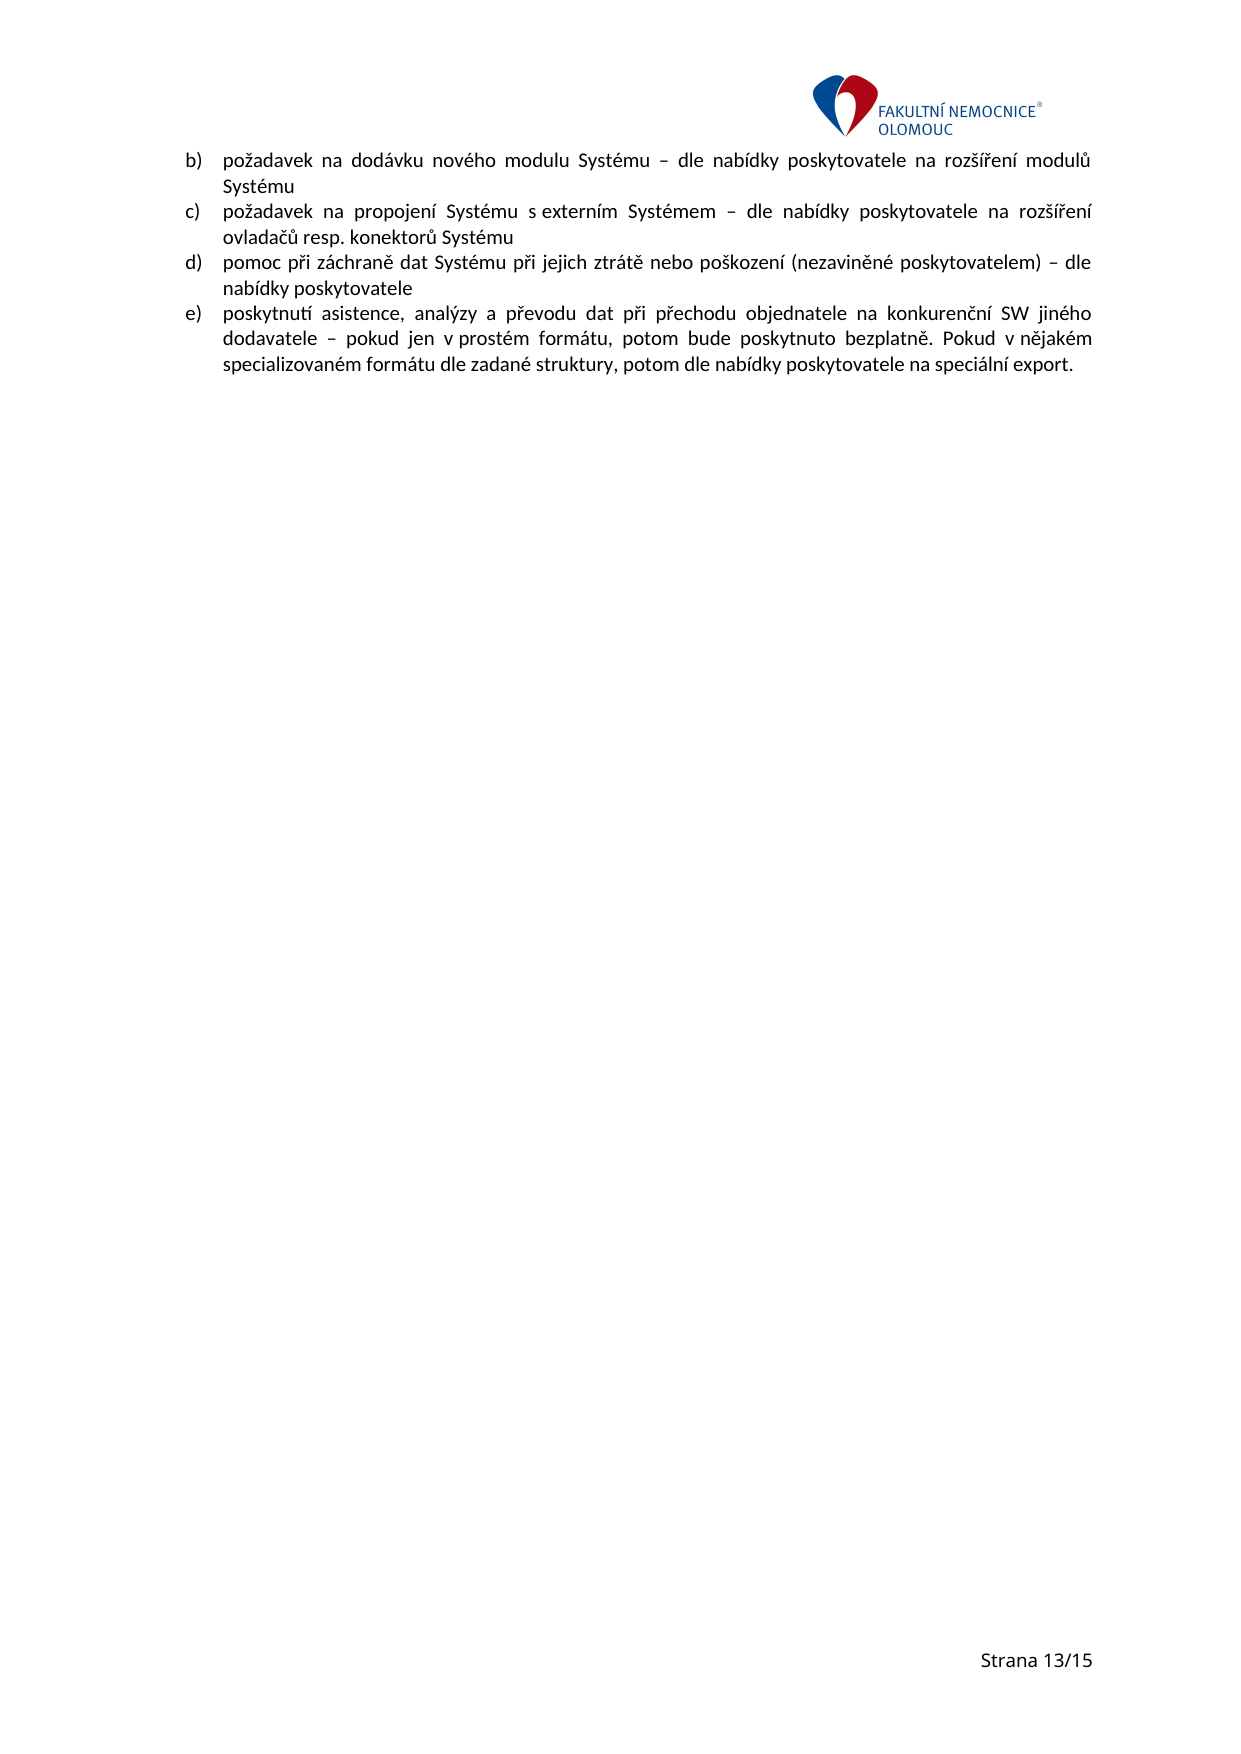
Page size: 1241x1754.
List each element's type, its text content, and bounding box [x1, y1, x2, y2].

list požadavek na dodávku nového modulu Systému – dle nabídky poskytovatele na rozšíření modulů Systému [185, 148, 1093, 198]
list poskytnutí asistence, analýzy a převodu dat při přechodu objednatele na konkurenční SW jiného dodavatele – pokud jen v prostém formátu, potom bude poskytnuto bezplatně. Pokud v nějakém specializovaném formátu dle zadané struktury, potom dle nabídky poskytovatele na speciální export. [185, 300, 1093, 376]
list pomoc při záchraně dat Systému při jejich ztrátě nebo poškození (nezaviněné poskytovatelem) – dle nabídky poskytovatele [185, 249, 1093, 300]
list požadavek na propojení Systému s externím Systémem – dle nabídky poskytovatele na rozšíření ovladačů resp. konektorů Systému [185, 198, 1093, 249]
picture [811, 73, 1043, 138]
